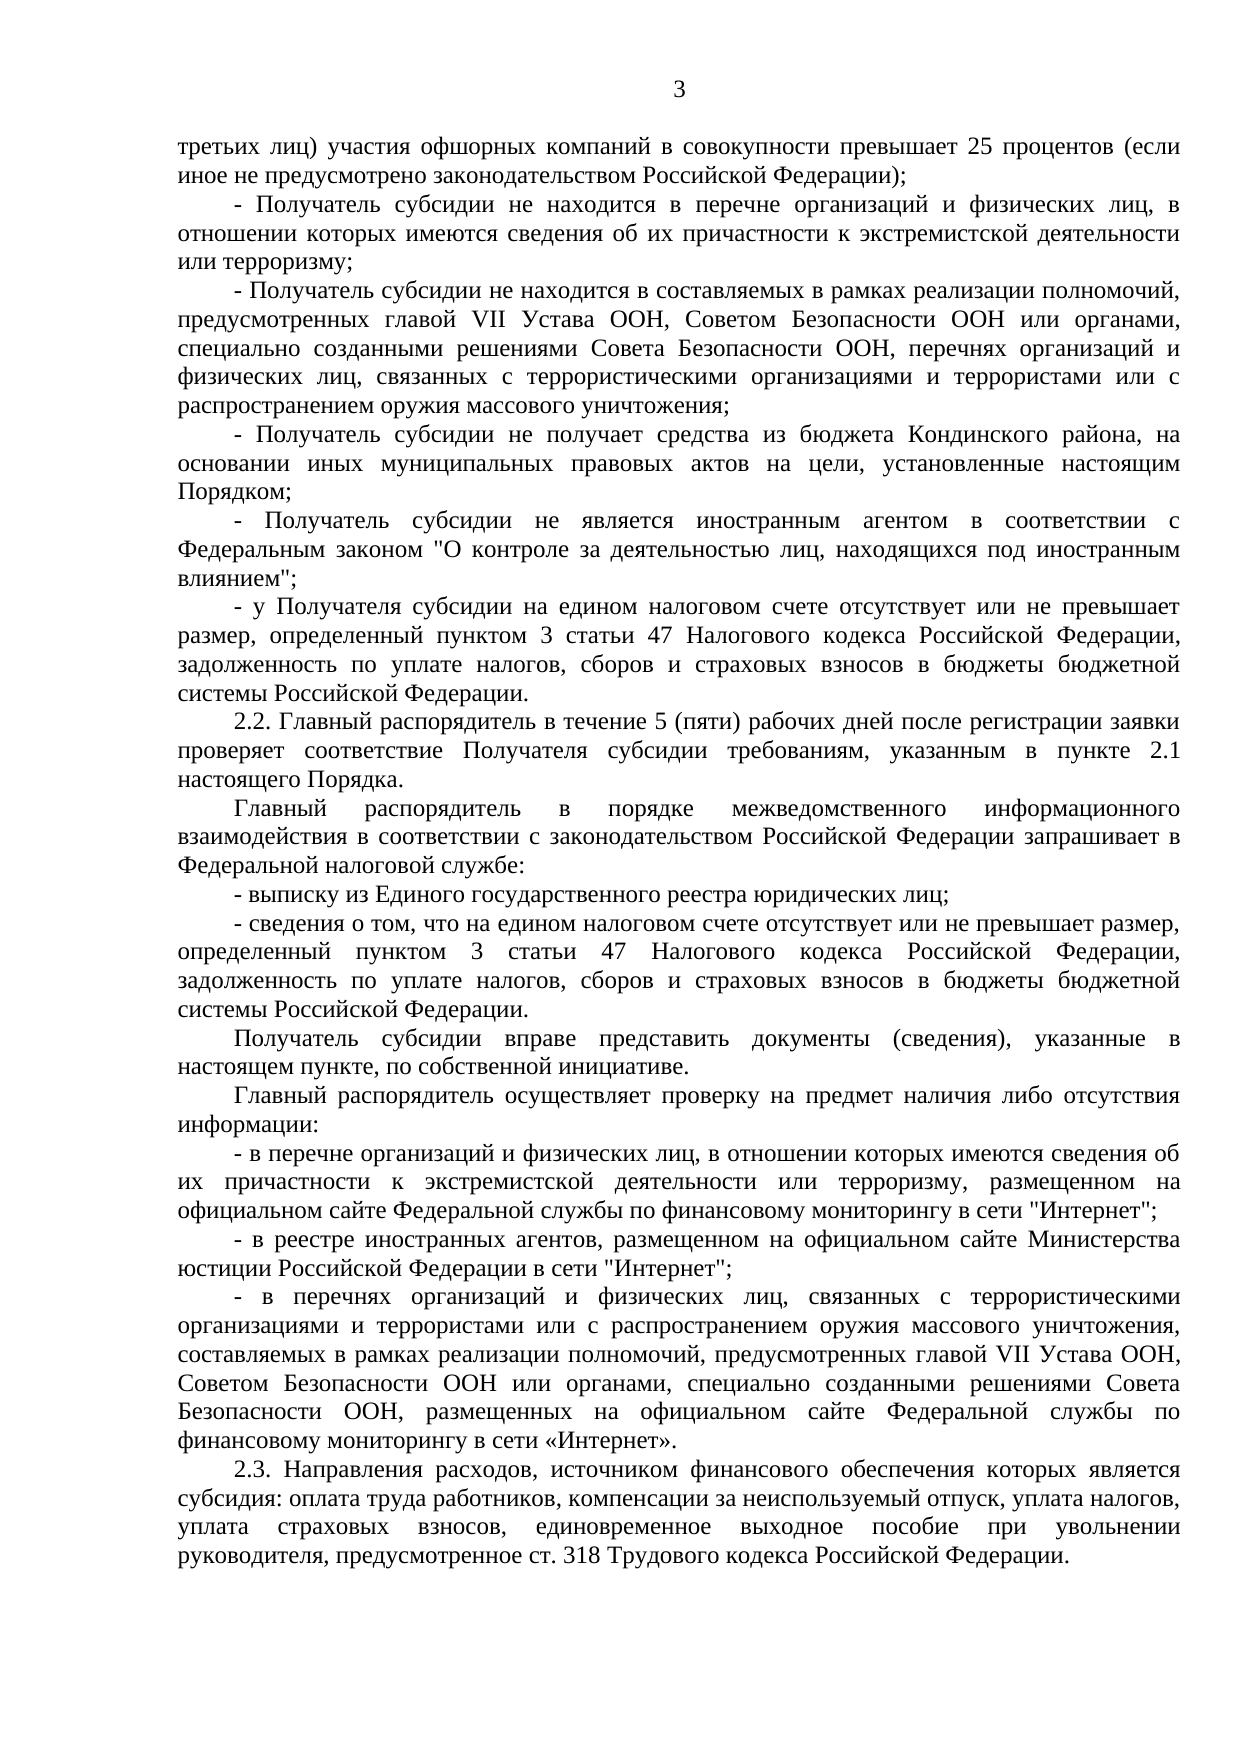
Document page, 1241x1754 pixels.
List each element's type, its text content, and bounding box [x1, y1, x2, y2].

text - сведения о том, что на едином налоговом счете отсутствует или не превышает размер, определенный пунктом 3 статьи 47 Налогового кодекса Российской Федерации, задолженность по уплате налогов, сборов и страховых взносов в бюджеты бюджетной системы Российской Федерации. [177, 908, 1181, 1023]
text - у Получателя субсидии на едином налоговом счете отсутствует или не превышает размер, определенный пунктом 3 статьи 47 Налогового кодекса Российской Федерации, задолженность по уплате налогов, сборов и страховых взносов в бюджеты бюджетной системы Российской Федерации. [177, 591, 1181, 706]
text - Получатель субсидии не находится в составляемых в рамках реализации полномочий, предусмотренных главой VII Устава ООН, Советом Безопасности ООН или органами, специально созданными решениями Совета Безопасности ООН, перечнях организаций и физических лиц, связанных с террористическими организациями и террористами или с распространением оружия массового уничтожения; [177, 275, 1181, 419]
text Получатель субсидии вправе представить документы (сведения), указанные в настоящем пункте, по собственной инициативе. [177, 1023, 1181, 1080]
text - в перечнях организаций и физических лиц, связанных с террористическими организациями и террористами или с распространением оружия массового уничтожения, составляемых в рамках реализации полномочий, предусмотренных главой VII Устава ООН, Советом Безопасности ООН или органами, специально созданными решениями Совета Безопасности ООН, размещенных на официальном сайте Федеральной службы по финансовому мониторингу в сети «Интернет». [177, 1281, 1181, 1454]
text 2.3. Направления расходов, источником финансового обеспечения которых является субсидия: оплата труда работников, компенсации за неиспользуемый отпуск, уплата налогов, уплата страховых взносов, единовременное выходное пособие при увольнении руководителя, предусмотренное ст. 318 Трудового кодекса Российской Федерации. [177, 1454, 1181, 1569]
text Главный распорядитель в порядке межведомственного информационного взаимодействия в соответствии с законодательством Российской Федерации запрашивает в Федеральной налоговой службе: [177, 793, 1181, 879]
text - выписку из Единого государственного реестра юридических лиц; [177, 879, 1181, 908]
text - Получатель субсидии не находится в перечне организаций и физических лиц, в отношении которых имеются сведения об их причастности к экстремистской деятельности или терроризму; [177, 189, 1181, 275]
text Главный распорядитель осуществляет проверку на предмет наличия либо отсутствия информации: [177, 1080, 1181, 1138]
text 2.2. Главный распорядитель в течение 5 (пяти) рабочих дней после регистрации заявки проверяет соответствие Получателя субсидии требованиям, указанным в пункте 2.1 настоящего Порядка. [177, 706, 1181, 793]
text - Получатель субсидии не получает средства из бюджета Кондинского района, на основании иных муниципальных правовых актов на цели, установленные настоящим Порядком; [177, 419, 1181, 505]
text - в реестре иностранных агентов, размещенном на официальном сайте Министерства юстиции Российской Федерации в сети "Интернет"; [177, 1224, 1181, 1281]
text - Получатель субсидии не является иностранным агентом в соответствии с Федеральным законом "О контроле за деятельностью лиц, находящихся под иностранным влиянием"; [177, 505, 1181, 591]
text - в перечне организаций и физических лиц, в отношении которых имеются сведения об их причастности к экстремистской деятельности или терроризму, размещенном на официальном сайте Федеральной службы по финансовому мониторингу в сети "Интернет"; [177, 1138, 1181, 1224]
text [177, 103, 1181, 189]
